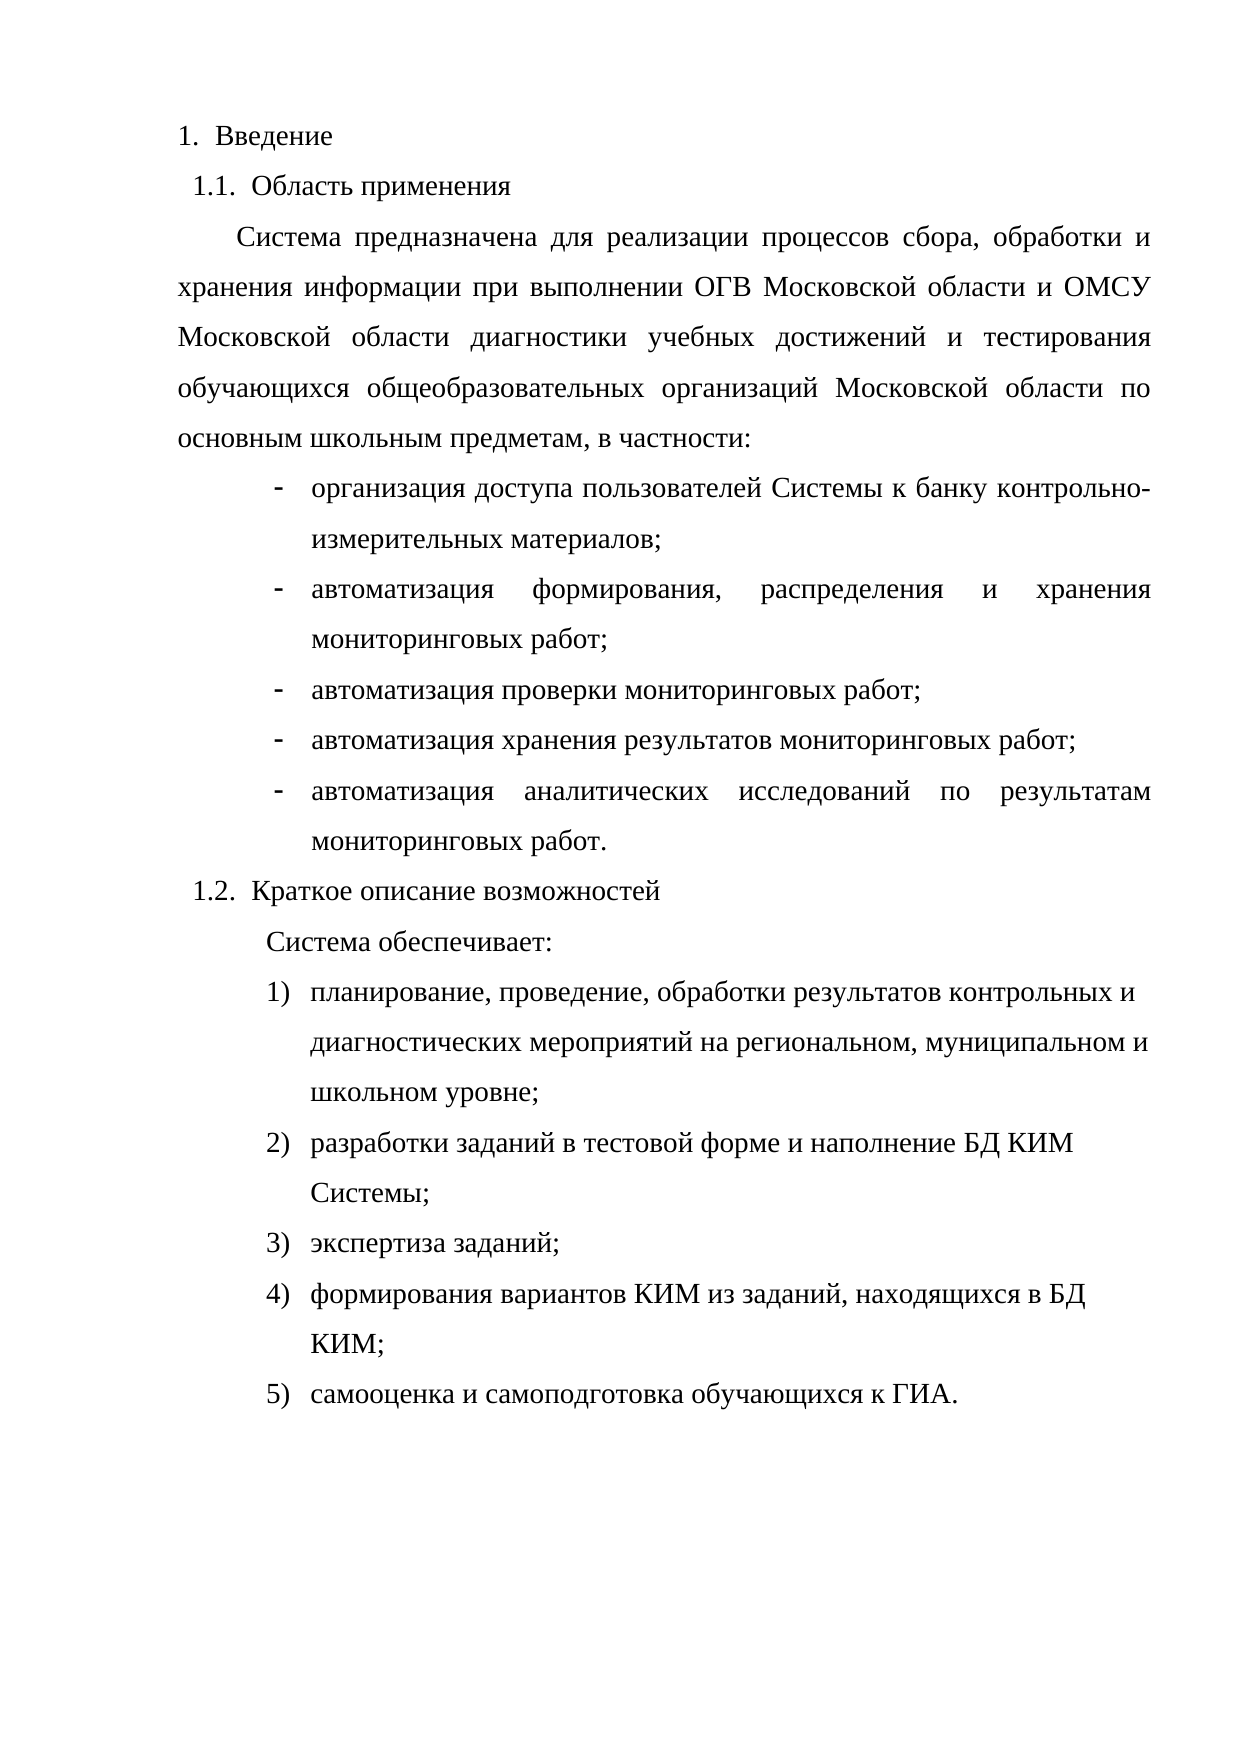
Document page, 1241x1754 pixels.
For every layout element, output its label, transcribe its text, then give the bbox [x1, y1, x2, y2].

text Система предназначена для реализации процессов сбора, обработки и хранения информации при выполнении ОГВ Московской области и ОМСУ Московской области диагностики учебных достижений и тестирования обучающихся общеобразовательных организаций Московской области по основным школьным предметам, в частности: [177, 219, 1152, 453]
list автоматизация проверки мониторинговых работ; [274, 672, 1152, 705]
list планирование, проведение, обработки результатов контрольных и диагностических мероприятий на региональном, муниципальном и школьном уровне; [266, 974, 1152, 1108]
list экспертиза заданий; [266, 1226, 1152, 1259]
list автоматизация хранения результатов мониторинговых работ; [274, 722, 1152, 756]
list автоматизация аналитических исследований по результатам мониторинговых работ. [274, 773, 1152, 857]
subtitle Введение [177, 118, 1152, 152]
subtitle Область применения [177, 168, 1152, 202]
list организация доступа пользователей Системы к банку контрольно-измерительных материалов; [274, 470, 1152, 554]
subtitle Краткое описание возможностей [177, 873, 1152, 907]
list самооценка и самоподготовка обучающихся к ГИА. [266, 1376, 1152, 1410]
text Система обеспечивает: [266, 924, 1152, 957]
list автоматизация формирования, распределения и хранения мониторинговых работ; [274, 571, 1152, 655]
list разработки заданий в тестовой форме и наполнение БД КИМ Системы; [266, 1125, 1152, 1209]
list формирования вариантов КИМ из заданий, находящихся в БД КИМ; [266, 1276, 1152, 1360]
